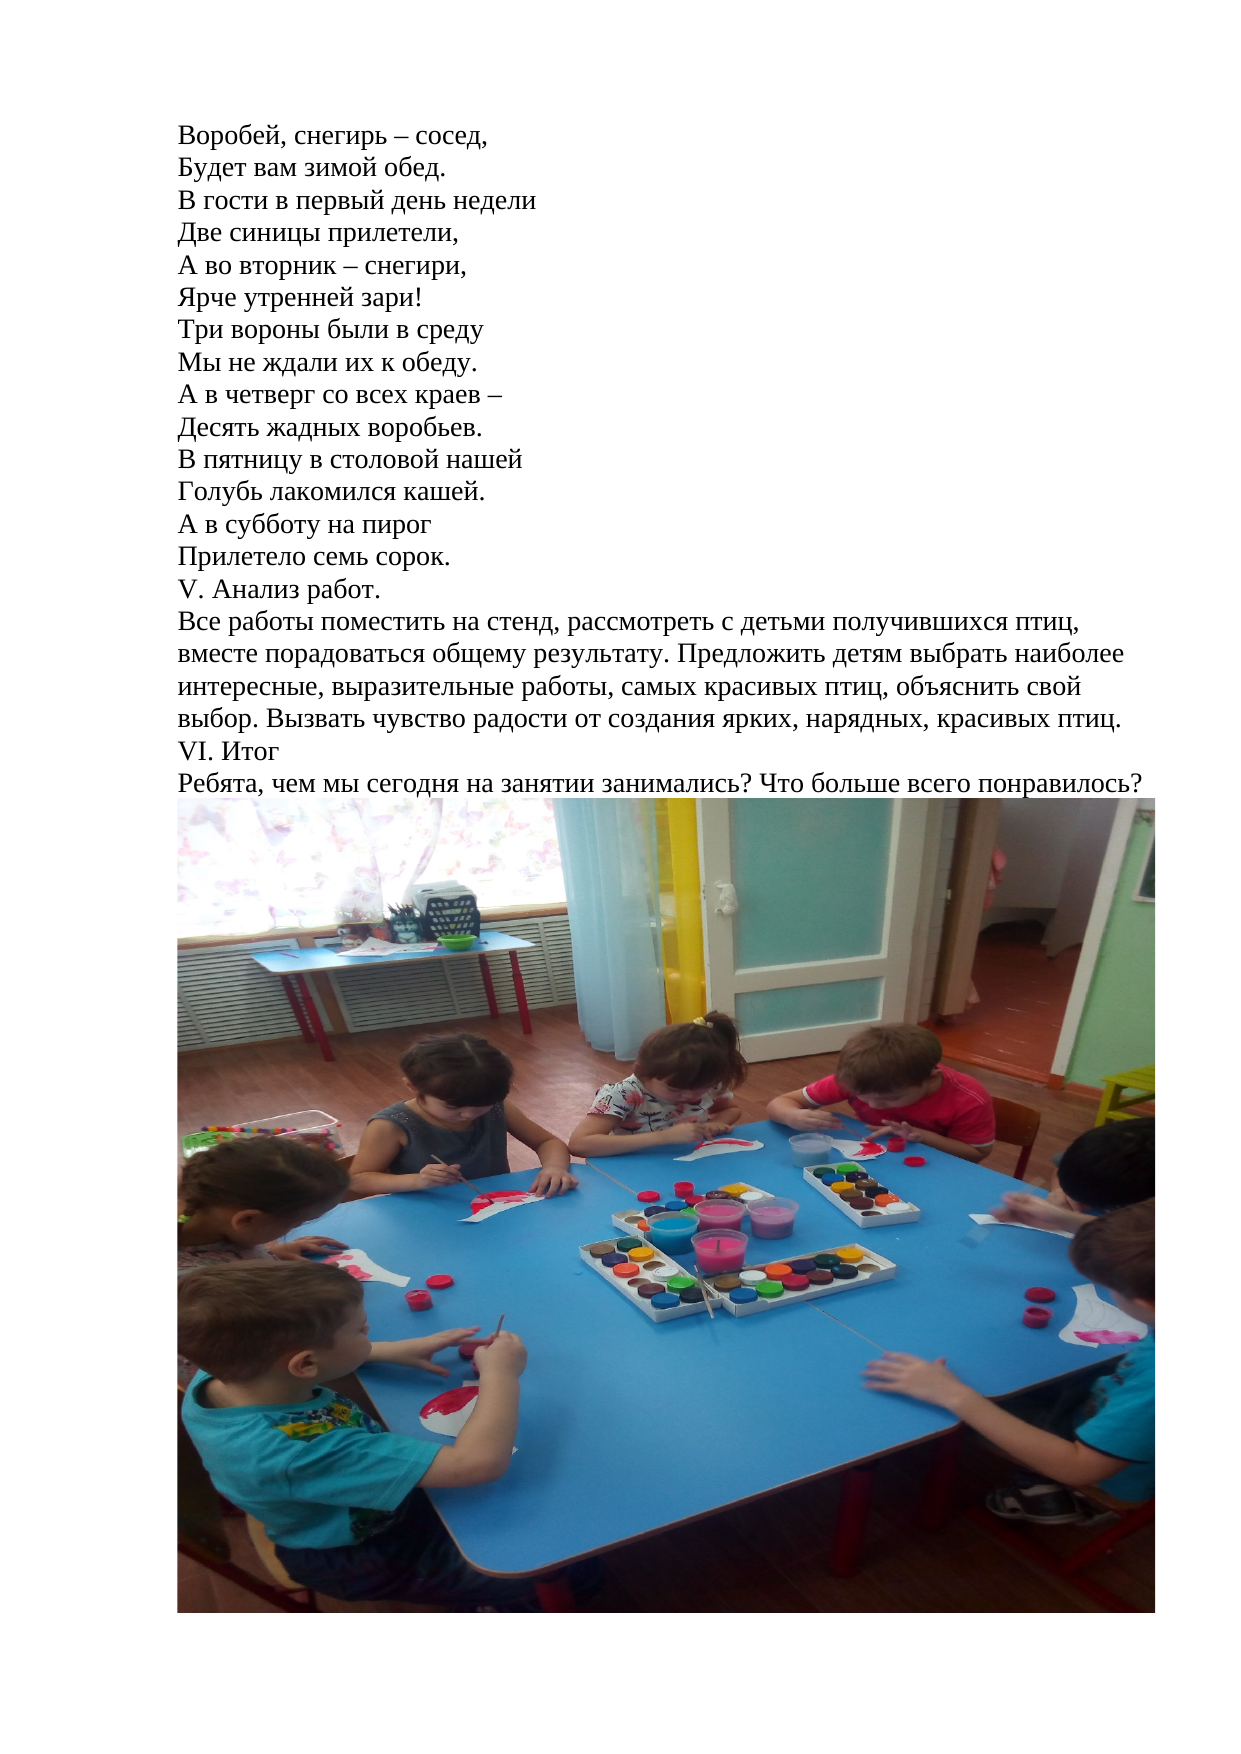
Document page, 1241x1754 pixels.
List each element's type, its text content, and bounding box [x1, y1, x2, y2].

text V. Анализ работ. [177, 572, 1152, 604]
picture [177, 798, 1156, 1613]
text Будет вам зимой обед. [177, 151, 1152, 183]
text В гости в первый день недели [177, 183, 1152, 215]
text VI. Итог [177, 734, 1152, 766]
text Ярче утренней зари! [177, 280, 1152, 312]
text В пятницу в столовой нашей [177, 442, 1152, 474]
text Воробей, снегирь – сосед, [177, 118, 1152, 151]
text А во вторник – снегири, [177, 248, 1152, 280]
text Все работы поместить на стенд, рассмотреть с детьми получившихся птиц, вместе порадоваться общему результату. Предложить детям выбрать наиболее интересные, выразительные работы, самых красивых птиц, объяснить свой выбор. Вызвать чувство радости от создания ярких, нарядных, красивых птиц. [177, 604, 1152, 734]
text А в четверг со всех краев – [177, 377, 1152, 410]
text Ребята, чем мы сегодня на занятии занимались? Что больше всего понравилось? [177, 766, 1152, 798]
text А в субботу на пирог [177, 507, 1152, 539]
text Две синицы прилетели, [177, 215, 1152, 248]
text Три вороны были в среду [177, 312, 1152, 345]
text Голубь лакомился кашей. [177, 474, 1152, 507]
text Десять жадных воробьев. [177, 410, 1152, 442]
text Мы не ждали их к обеду. [177, 345, 1152, 377]
text Прилетело семь сорок. [177, 539, 1152, 572]
